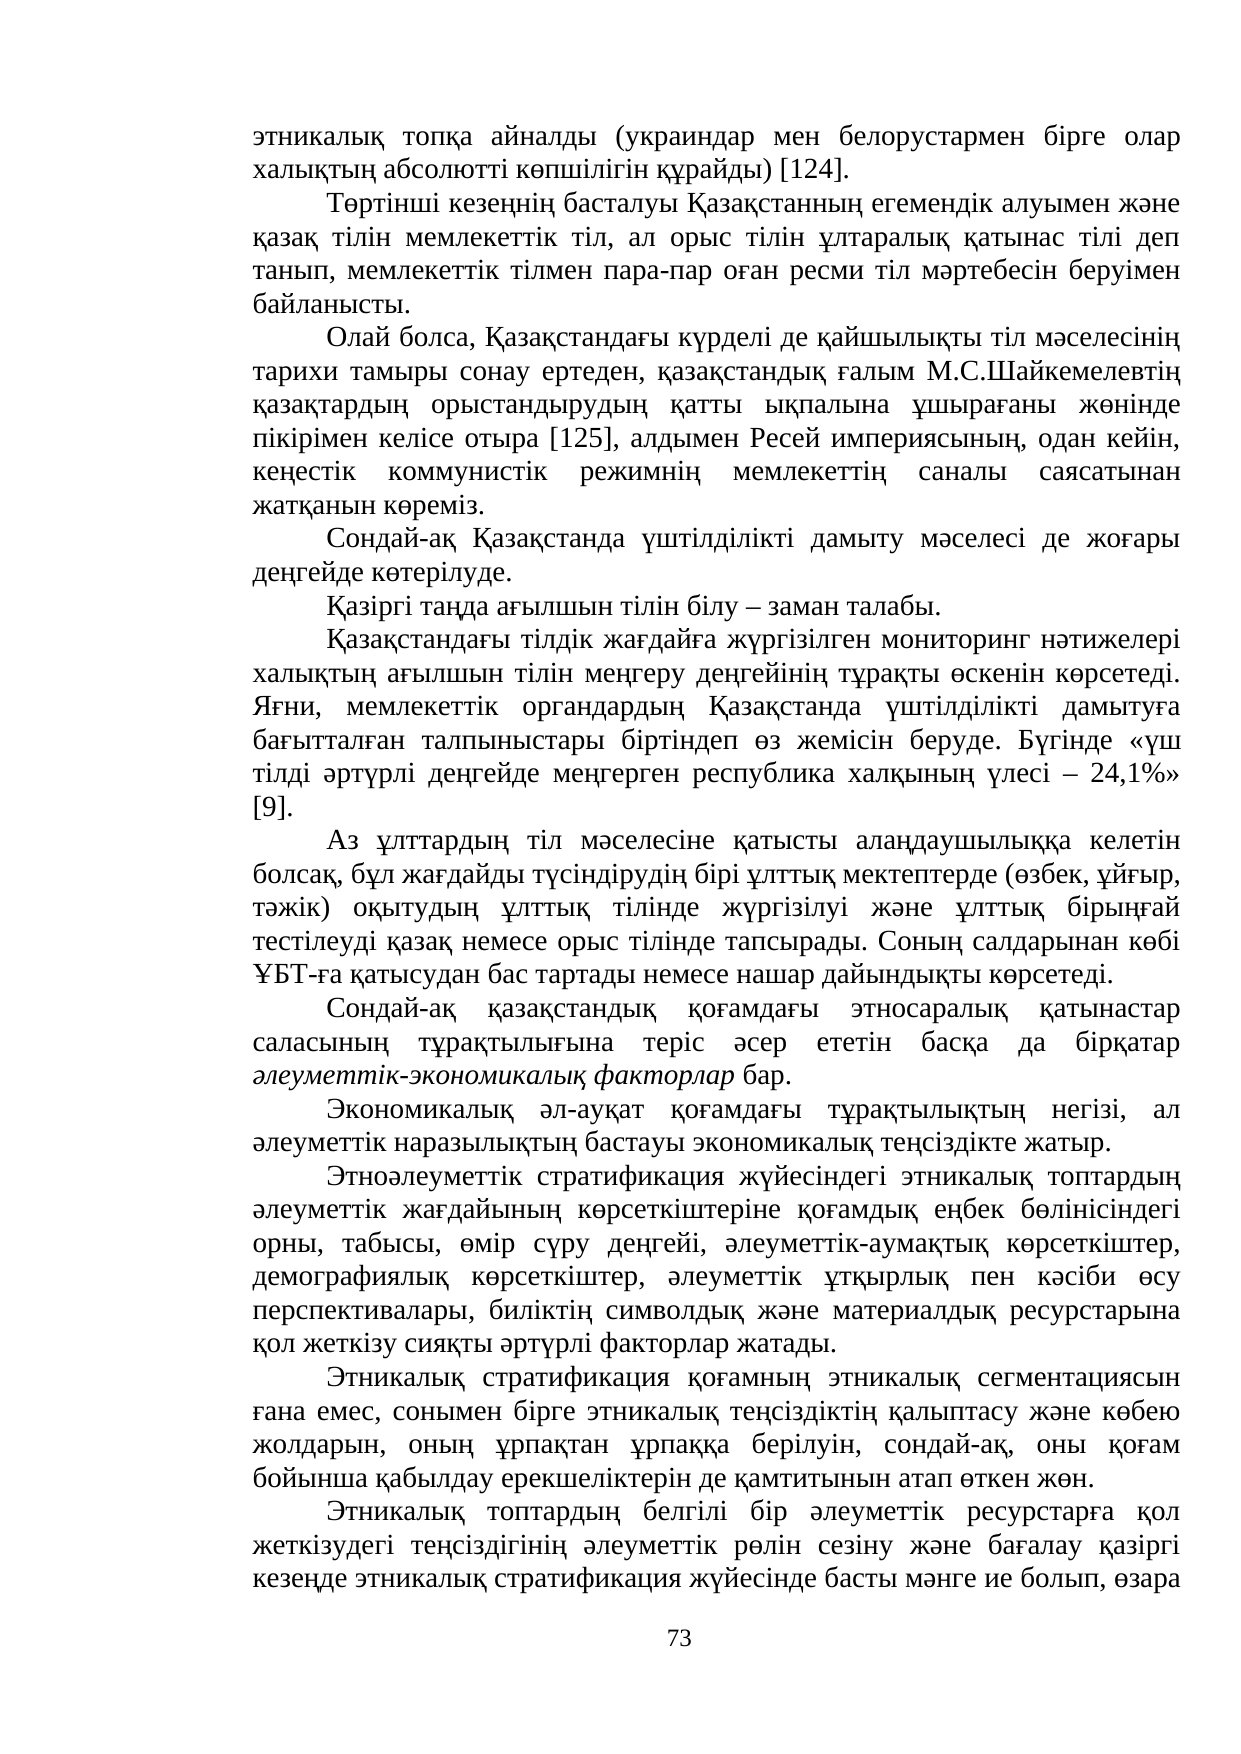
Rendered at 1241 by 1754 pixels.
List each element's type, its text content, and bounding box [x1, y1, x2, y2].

text Сондай-ақ Қазақстанда үштілділікті дамыту мәселесі де жоғары деңгейде көтерілуде. [252, 521, 1181, 588]
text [252, 1493, 1181, 1594]
text Аз ұлттардың тіл мәселесіне қатысты алаңдаушылыққа келетін болсақ, бұл жағдайды түсіндірудің бірі ұлттық мектептерде (өзбек, ұйғыр, тәжік) оқытудың ұлттық тілінде жүргізілуі және ұлттық бірыңғай тестілеуді қазақ немесе орыс тілінде тапсырады. Соның салдарынан көбі ҰБТ-ға қатысудан бас тартады немесе нашар дайындықты көрсетеді. [252, 822, 1181, 990]
text Экономикалық әл-ауқат қоғамдағы тұрақтылықтың негізі, ал әлеуметтік наразылықтың бастауы экономикалық теңсіздікте жатыр. [252, 1091, 1181, 1158]
text Қазақстандағы тілдік жағдайға жүргізілген мониторинг нәтижелері халықтың ағылшын тілін меңгеру деңгейінің тұрақты өскенін көрсетеді. Яғни, мемлекеттік органдардың Қазақстанда үштілділікті дамытуға бағытталған талпыныстары біртіндеп өз жемісін беруде. Бүгінде «үш тілді әртүрлі деңгейде меңгерген республика халқының үлесі – 24,1%» [9]. [252, 621, 1181, 822]
text Этноәлеуметтік стратификация жүйесіндегі этникалық топтардың әлеуметтік жағдайының көрсеткіштеріне қоғамдық еңбек бөлінісіндегі орны, табысы, өмір сүру деңгейі, әлеуметтік-аумақтық көрсеткіштер, демографиялық көрсеткіштер, әлеуметтік ұтқырлық пен кәсіби өсу перспективалары, биліктің символдық және материалдық ресурстарына қол жеткізу сияқты әртүрлі факторлар жатады. [252, 1158, 1181, 1359]
text Олай болса, Қазақстандағы күрделі де қайшылықты тіл мәселесінің тарихи тамыры сонау ертеден, қазақстандық ғалым М.С.Шайкемелевтің қазақтардың орыстандырудың қатты ықпалына ұшырағаны жөнінде пікірімен келісе отыра [125], алдымен Ресей империясының, одан кейін, кеңестік коммунистік режимнің мемлекеттің саналы саясатынан жатқанын көреміз. [252, 319, 1181, 521]
text Этникалық стратификация қоғамның этникалық сегментациясын ғана емес, сонымен бірге этникалық теңсіздіктің қалыптасу және көбею жолдарын, оның ұрпақтан ұрпаққа берілуін, сондай-ақ, оны қоғам бойынша қабылдау ерекшеліктерін де қамтитынын атап өткен жөн. [252, 1359, 1181, 1493]
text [252, 118, 1181, 185]
text Қазіргі таңда ағылшын тілін білу – заман талабы. [252, 588, 1181, 621]
text Сондай-ақ қазақстандық қоғамдағы этносаралық қатынастар саласының тұрақтылығына теріс әсер ететін басқа да бірқатар әлеуметтік-экономикалық факторлар бар. [252, 990, 1181, 1091]
text Төртінші кезеңнің басталуы Қазақстанның егемендік алуымен және қазақ тілін мемлекеттік тіл, ал орыс тілін ұлтаралық қатынас тілі деп танып, мемлекеттік тілмен пара-пар оған ресми тіл мәртебесін беруімен байланысты. [252, 185, 1181, 319]
